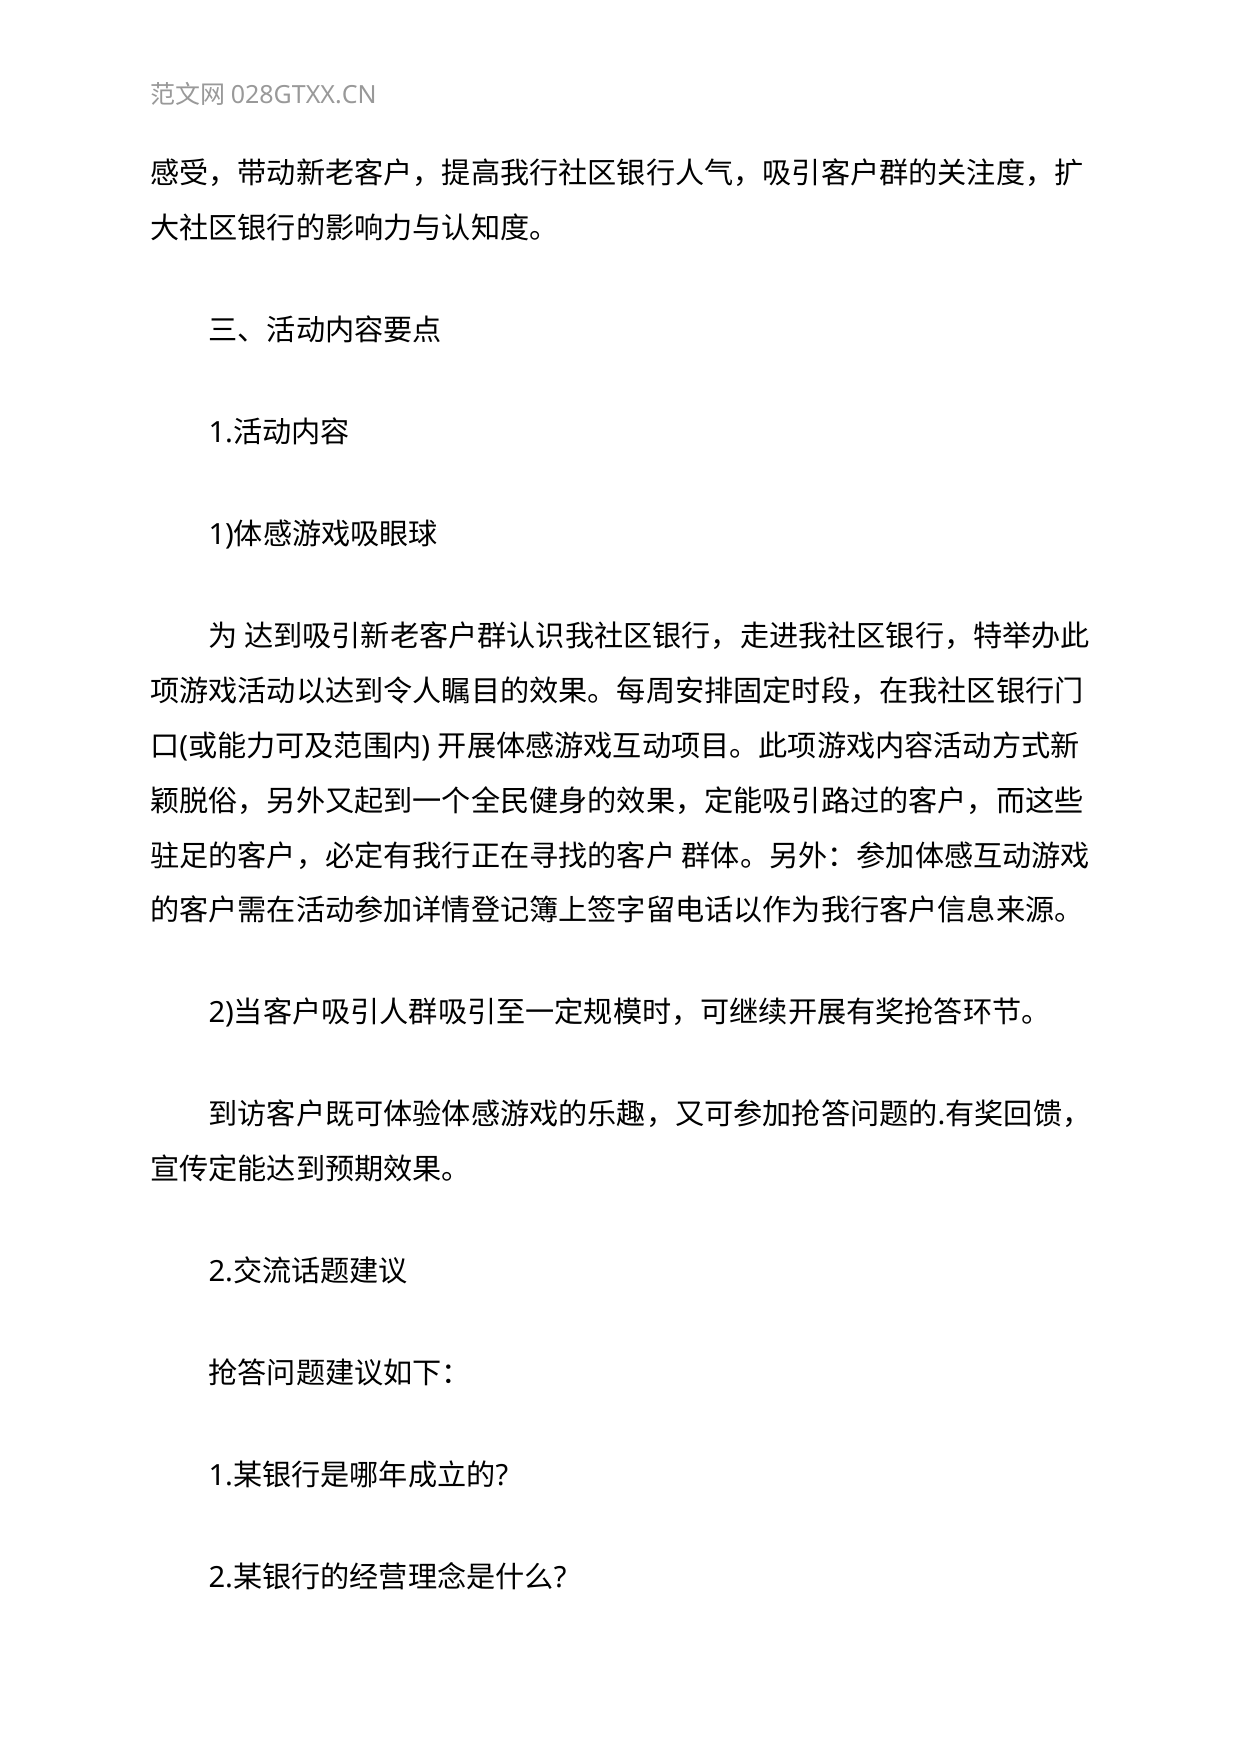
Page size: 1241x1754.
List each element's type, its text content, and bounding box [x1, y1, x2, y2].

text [150, 150, 1090, 247]
text 为 达到吸引新老客户群认识我社区银行，走进我社区银行，特举办此项游戏活动以达到令人瞩目的效果。每周安排固定时段，在我社区银行门口(或能力可及范围内) 开展体感游戏互动项目。此项游戏内容活动方式新颖脱俗，另外又起到一个全民健身的效果，定能吸引路过的客户，而这些驻足的客户，必定有我行正在寻找的客户 群体。另外：参加体感互动游戏的客户需在活动参加详情登记簿上签字留电话以作为我行客户信息来源。 [150, 612, 1090, 929]
text 1)体感游戏吸眼球 [150, 510, 1090, 553]
text 1.某银行是哪年成立的? [150, 1451, 1090, 1494]
text 1.活动内容 [150, 408, 1090, 451]
text 三、活动内容要点 [150, 307, 1090, 349]
text 2)当客户吸引人群吸引至一定规模时，可继续开展有奖抢答环节。 [150, 989, 1090, 1031]
text 到访客户既可体验体感游戏的乐趣，又可参加抢答问题的.有奖回馈，宣传定能达到预期效果。 [150, 1091, 1090, 1188]
text 2.交流话题建议 [150, 1247, 1090, 1290]
text 抢答问题建议如下： [150, 1349, 1090, 1392]
text 2.某银行的经营理念是什么? [150, 1553, 1090, 1596]
